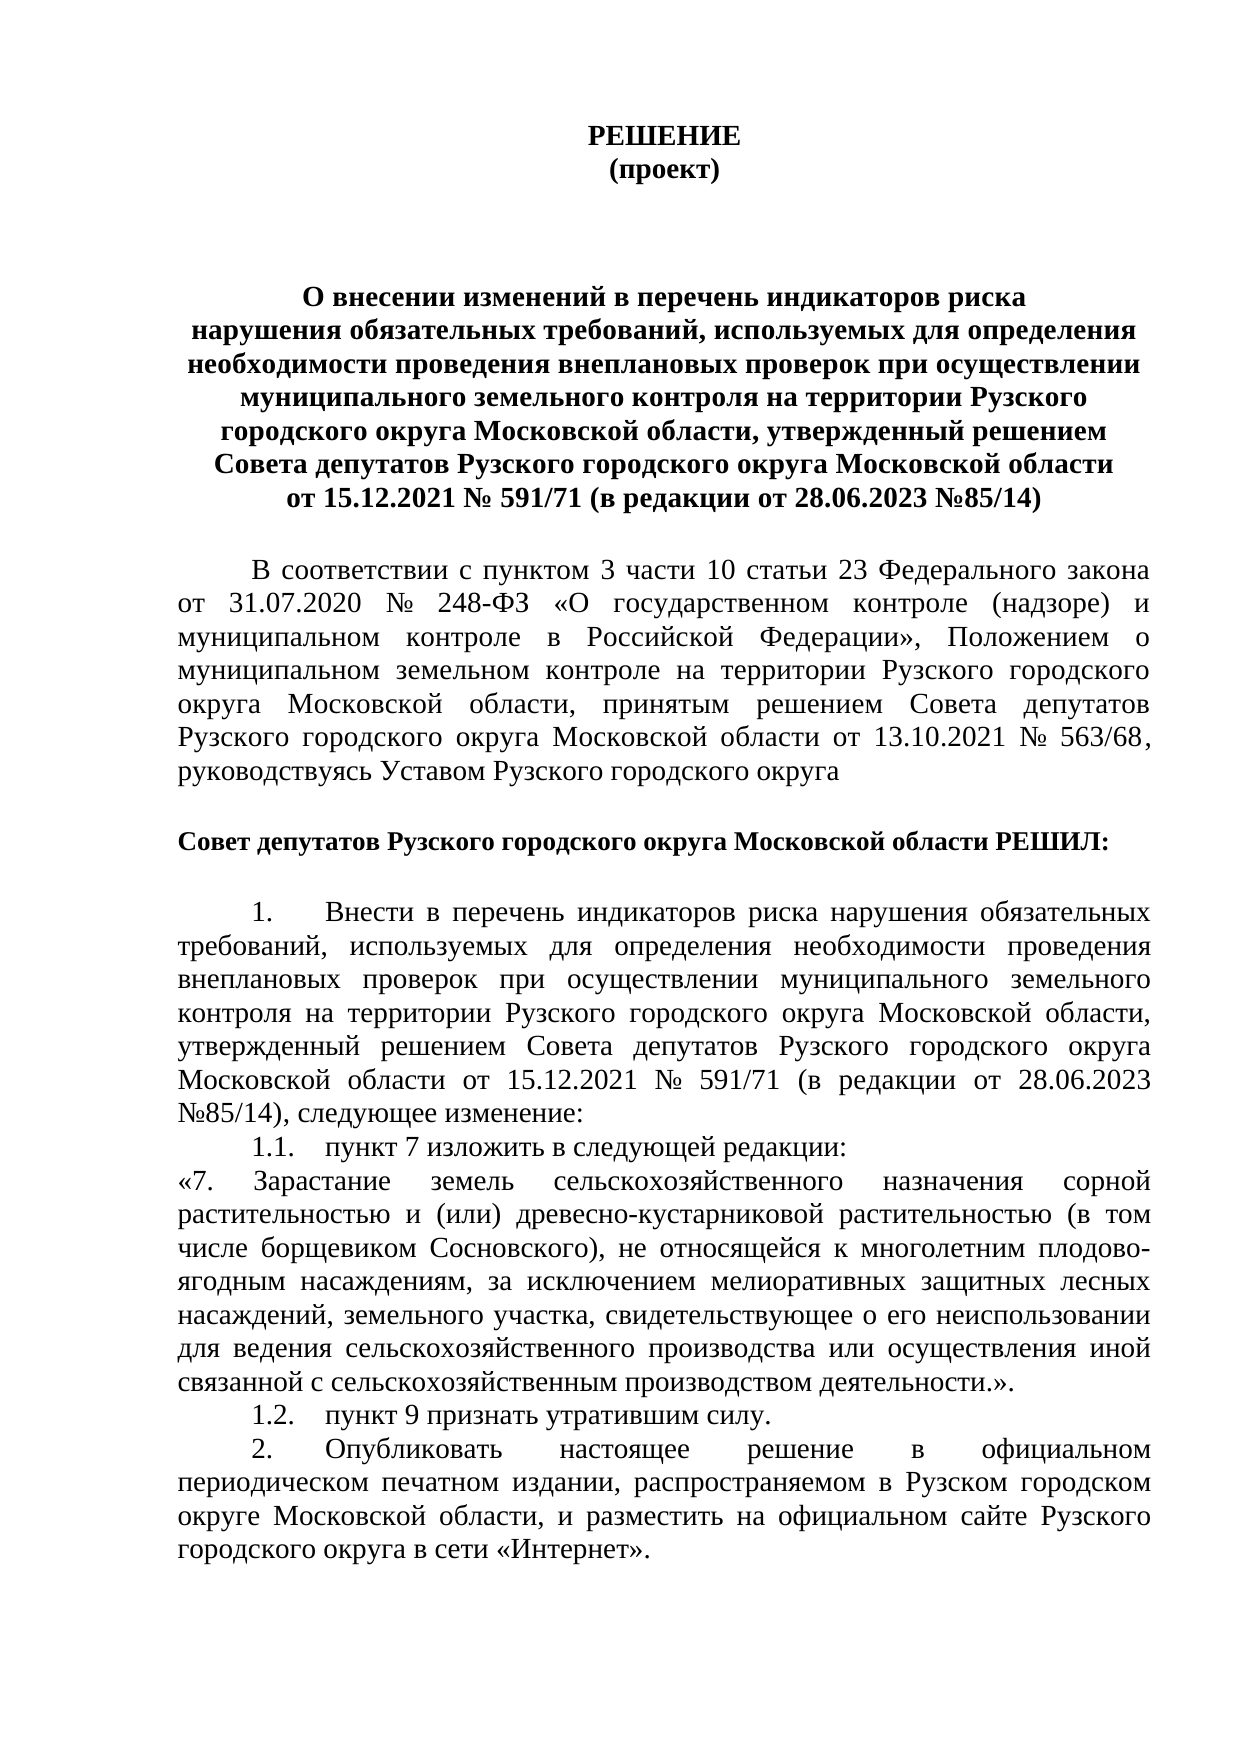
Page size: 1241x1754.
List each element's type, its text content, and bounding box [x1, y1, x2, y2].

list Опубликовать настоящее решение в официальном периодическом печатном издании, распространяемом в Рузском городском округе Московской области, и разместить на официальном сайте Рузского городского округа в сети «Интернет». [177, 1431, 1152, 1565]
text нарушения обязательных требований, используемых для определения необходимости проведения внеплановых проверок при осуществлении муниципального земельного контроля на территории Рузского городского округа Московской области, утвержденный решением Совета депутатов Рузского городского округа Московской области [177, 312, 1152, 480]
list Внести в перечень индикаторов риска нарушения обязательных требований, используемых для определения необходимости проведения внеплановых проверок при осуществлении муниципального земельного контроля на территории Рузского городского округа Московской области, утвержденный решением Совета депутатов Рузского городского округа Московской области от 15.12.2021 № 591/71 (в редакции от 28.06.2023 №85/14), следующее изменение: [177, 894, 1152, 1129]
text Совет депутатов Рузского городского округа Московской области РЕШИЛ: [177, 825, 1152, 856]
text от 15.12.2021 № 591/71 (в редакции от 28.06.2023 №85/14) [177, 480, 1152, 513]
text «7. Зарастание земель сельскохозяйственного назначения сорной растительностью и (или) древесно-кустарниковой растительностью (в том числе борщевиком Сосновского), не относящейся к многолетним плодово-ягодным насаждениям, за исключением мелиоративных защитных лесных насаждений, земельного участка, свидетельствующее о его неиспользовании для ведения сельскохозяйственного производства или осуществления иной связанной с сельскохозяйственным производством деятельности.». [177, 1163, 1152, 1397]
text РЕШЕНИЕ [177, 118, 1152, 152]
list пункт 9 признать утратившим силу. [177, 1397, 1152, 1431]
text (проект) [177, 152, 1152, 185]
text О внесении изменений в перечень индикаторов риска [177, 279, 1152, 312]
text В соответствии с пунктом 3 части 10 статьи 23 Федерального закона от 31.07.2020 № 248-ФЗ «О государственном контроле (надзоре) и муниципальном контроле в Российской Федерации», Положением о муниципальном земельном контроле на территории Рузского городского округа Московской области, принятым решением Совета депутатов Рузского городского округа Московской области от 13.10.2021 № 563/68, руководствуясь Уставом Рузского городского округа [177, 552, 1152, 787]
list пункт 7 изложить в следующей редакции: [177, 1129, 1152, 1163]
